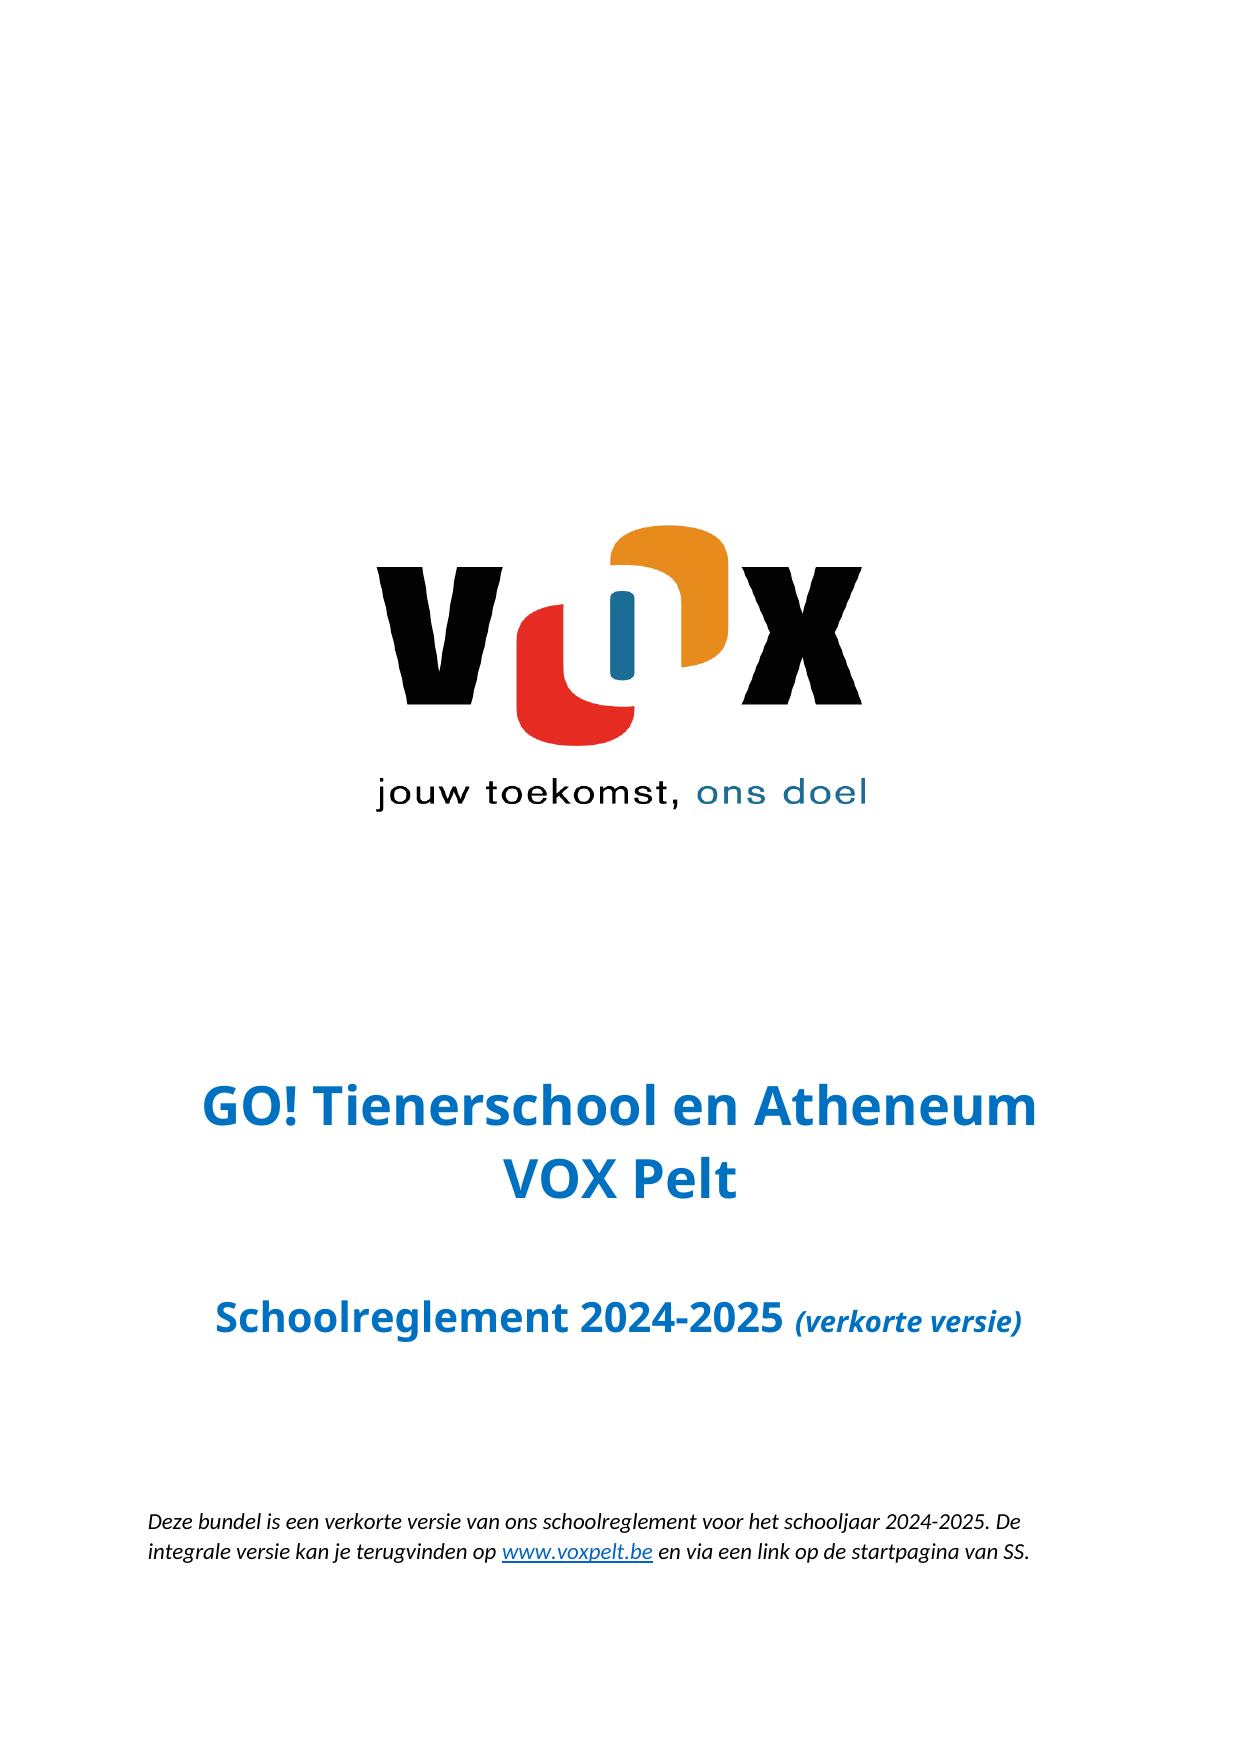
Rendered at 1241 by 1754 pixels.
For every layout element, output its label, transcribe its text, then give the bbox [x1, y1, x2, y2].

text Schoolreglement 2024-2025 (verkorte versie) [148, 1288, 1093, 1345]
text VOX Pelt [148, 1141, 1093, 1214]
text GO! Tienerschool en Atheneum [148, 1067, 1093, 1141]
text Deze bundel is een verkorte versie van ons schoolreglement voor het schooljaar 2024-2025. De integrale versie kan je terugvinden op www.voxpelt.be en via een link op de startpagina van SS. [148, 1507, 1093, 1565]
picture [222, 335, 1019, 1002]
